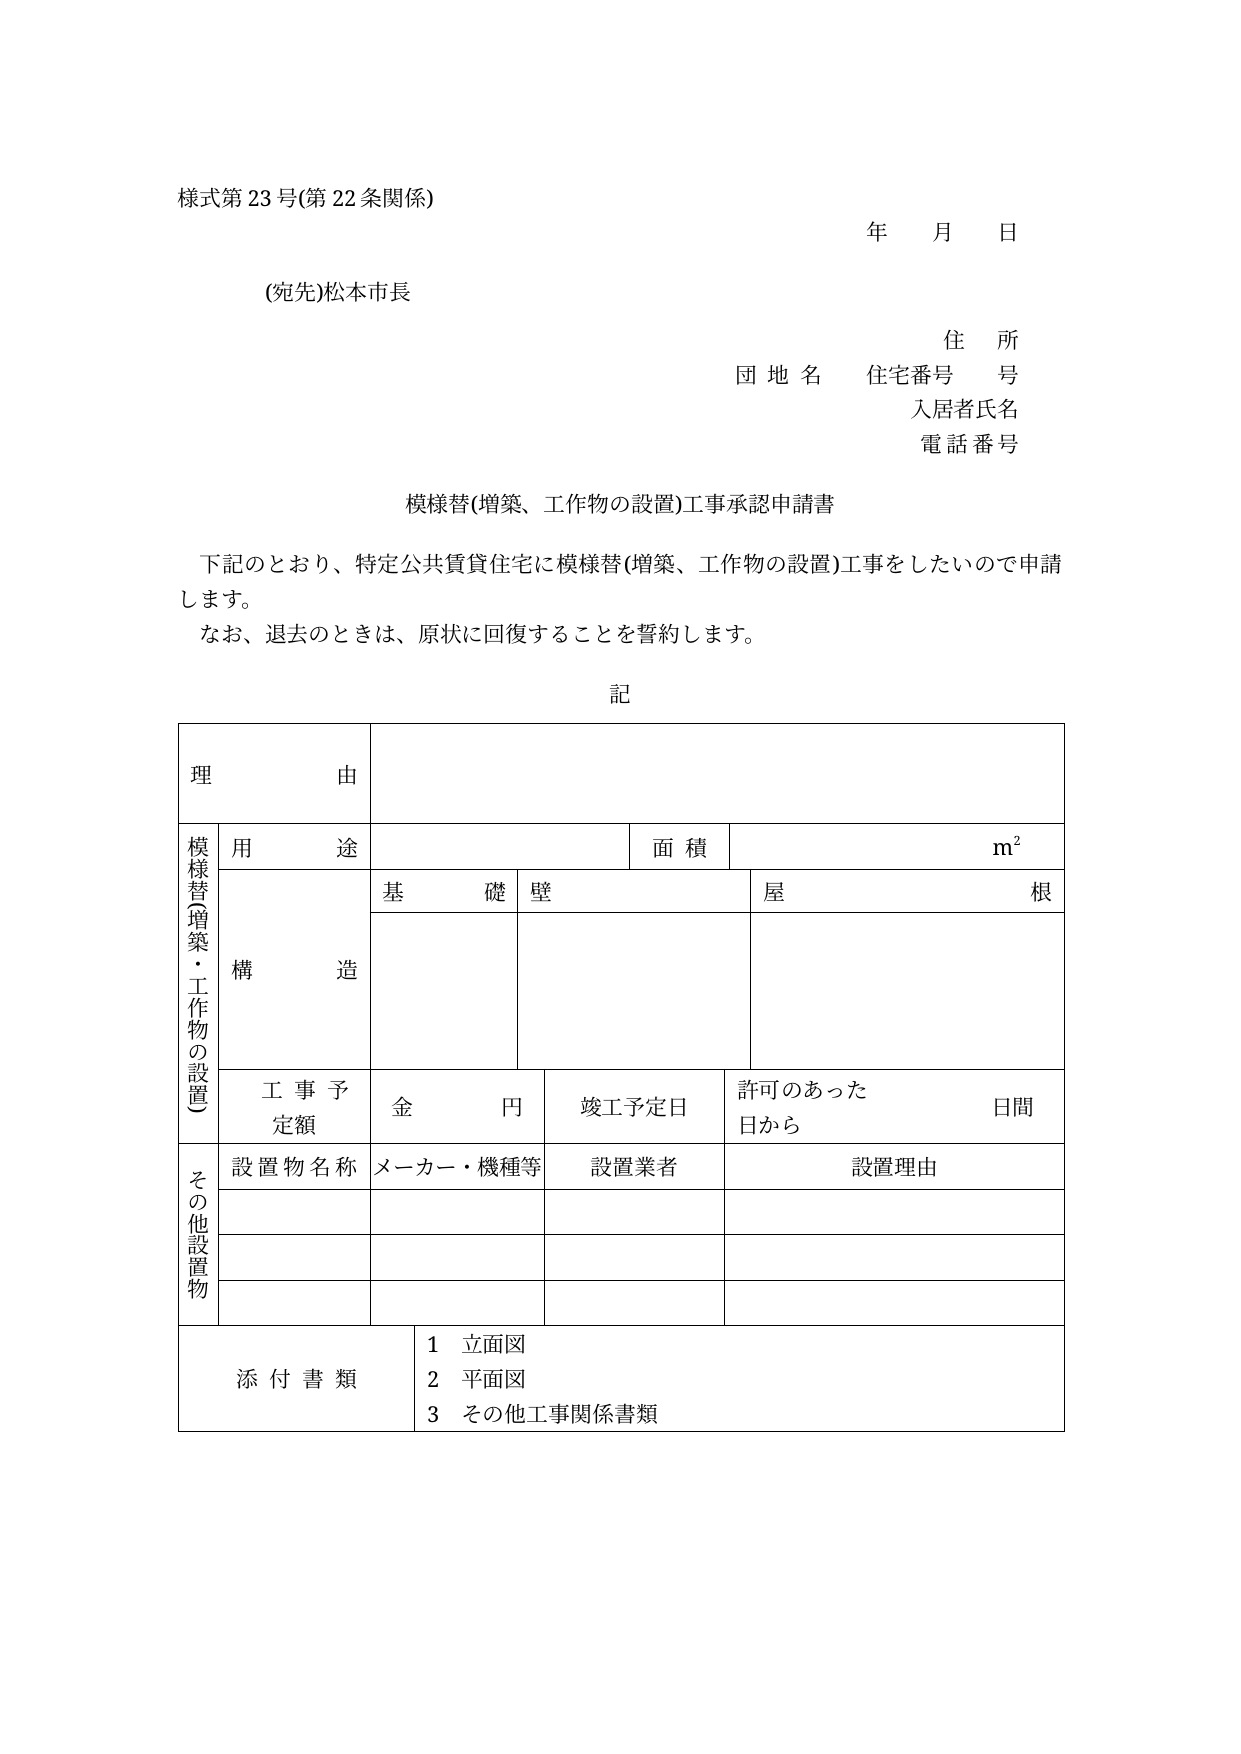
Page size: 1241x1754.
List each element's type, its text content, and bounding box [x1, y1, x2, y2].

table_cell 設置業者 [545, 1144, 724, 1188]
table_cell 設置物名称 [219, 1144, 370, 1188]
table_cell [371, 824, 629, 869]
table_cell [219, 1281, 370, 1325]
table_cell [518, 913, 750, 1069]
table_cell [371, 913, 517, 1069]
table_cell 工事予定額 [219, 1070, 370, 1143]
table_cell 添付書類 [179, 1326, 414, 1431]
table_cell 構造 [219, 870, 370, 1069]
table_cell [371, 1235, 544, 1279]
table_cell 日間 [881, 1070, 1064, 1143]
text 団地名 住宅番号 号 [177, 356, 1019, 391]
table_cell メーカー・機種等 [371, 1144, 544, 1188]
table_cell 竣工予定日 [545, 1070, 724, 1143]
text 模様替(増築、工作物の設置)工事承認申請書 [177, 486, 1063, 521]
text なお、退去のときは、原状に回復することを誓約します。 [177, 616, 1063, 650]
text 入居者氏名 [177, 391, 1019, 426]
table_header 理由 [179, 724, 370, 823]
table_cell 壁 [518, 870, 750, 912]
text 様式第23号(第22条関係) [177, 179, 1063, 214]
table_cell [545, 1235, 724, 1279]
table_cell [545, 1281, 724, 1325]
table_cell [219, 1190, 370, 1234]
table_cell 金 円 [371, 1070, 544, 1143]
table_cell 基礎 [371, 870, 517, 912]
table_cell [725, 1235, 1064, 1279]
text 電話番号 [177, 426, 1019, 461]
text 住所 [177, 321, 1019, 356]
table_cell [371, 1281, 544, 1325]
table_cell 屋根 [751, 870, 1064, 912]
table_cell [219, 1235, 370, 1279]
text 年 月 日 [177, 214, 1019, 249]
table_header [371, 724, 1064, 823]
table_cell m2 [730, 824, 1064, 869]
table_cell [751, 913, 1064, 1069]
table_cell [371, 1190, 544, 1234]
text 記 [177, 675, 1063, 710]
table_cell [725, 1281, 1064, 1325]
table_cell 1 立面図 2 平面図 3 その他工事関係書類 [415, 1326, 1064, 1431]
table_cell その他設置物 [179, 1144, 218, 1325]
table_cell 面積 [630, 824, 729, 869]
table_cell 許可のあった日から [725, 1070, 881, 1143]
table_cell 設置理由 [725, 1144, 1064, 1188]
text (宛先)松本市長 [177, 274, 1063, 309]
text 下記のとおり、特定公共賃貸住宅に模様替(増築、工作物の設置)工事をしたいので申請します。 [177, 546, 1063, 616]
table_cell [545, 1190, 724, 1234]
table_cell 用途 [219, 824, 370, 869]
table_cell [725, 1190, 1064, 1234]
table_cell 模様替(増築・工作物の設置) [179, 824, 218, 1143]
